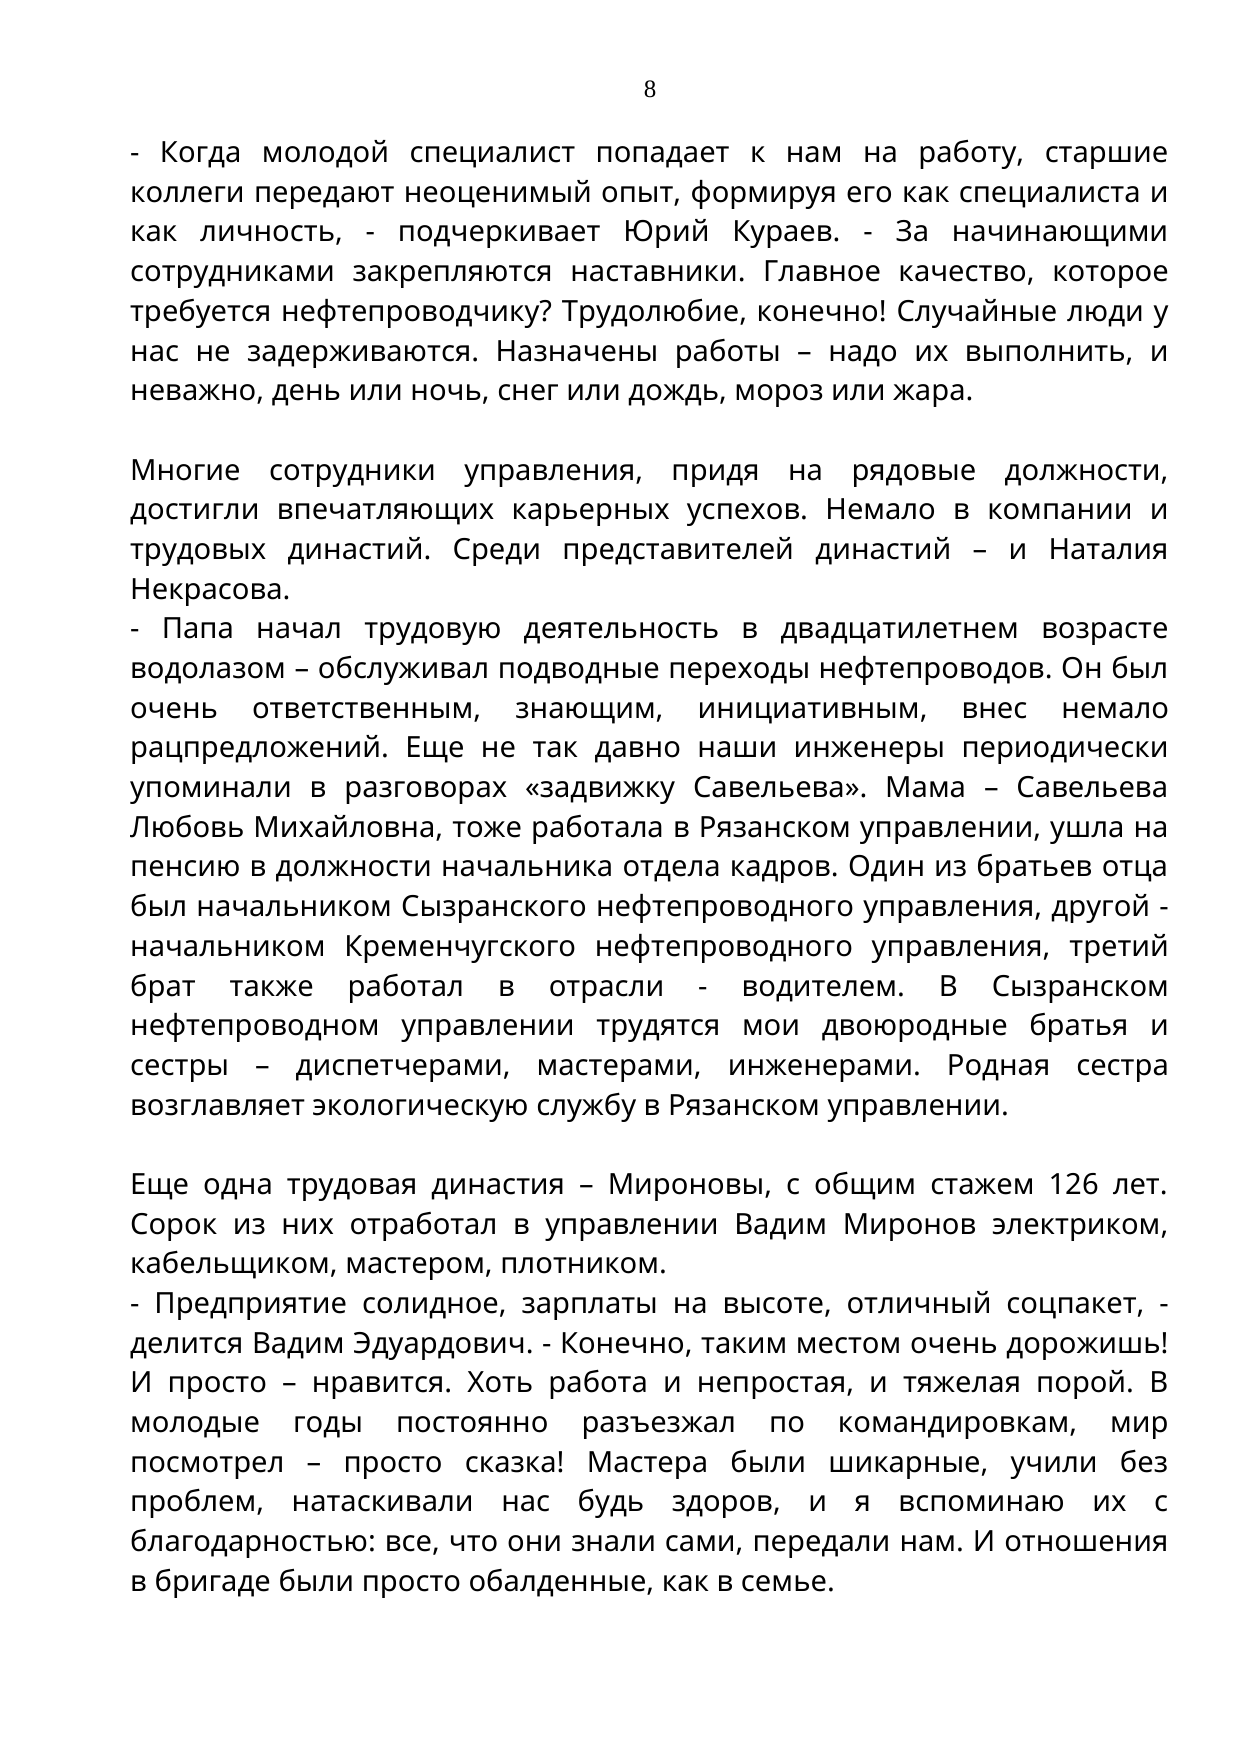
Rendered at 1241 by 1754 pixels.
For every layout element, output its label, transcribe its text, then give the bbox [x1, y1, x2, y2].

text Еще одна трудовая династия – Мироновы, с общим стажем 126 лет. Сорок из них отработал в управлении Вадим Миронов электриком, кабельщиком, мастером, плотником. [130, 1163, 1169, 1282]
text - Папа начал трудовую деятельность в двадцатилетнем возрасте водолазом – обслуживал подводные переходы нефтепроводов. Он был очень ответственным, знающим, инициативным, внес немало рацпредложений. Еще не так давно наши инженеры периодически упоминали в разговорах «задвижку Савельева». Мама – Савельева Любовь Михайловна, тоже работала в Рязанском управлении, ушла на пенсию в должности начальника отдела кадров. Один из братьев отца был начальником Сызранского нефтепроводного управления, другой - начальником Кременчугского нефтепроводного управления, третий брат также работал в отрасли - водителем. В Сызранском нефтепроводном управлении трудятся мои двоюродные братья и сестры – диспетчерами, мастерами, инженерами. Родная сестра возглавляет экологическую службу в Рязанском управлении. [130, 608, 1169, 1123]
text - Предприятие солидное, зарплаты на высоте, отличный соцпакет, - делится Вадим Эдуардович. - Конечно, таким местом очень дорожишь! И просто – нравится. Хоть работа и непростая, и тяжелая порой. В молодые годы постоянно разъезжал по командировкам, мир посмотрел – просто сказка! Мастера были шикарные, учили без проблем, натаскивали нас будь здоров, и я вспоминаю их с благодарностью: все, что они знали сами, передали нам. И отношения в бригаде были просто обалденные, как в семье. [130, 1282, 1169, 1600]
text - Когда молодой специалист попадает к нам на работу, старшие коллеги передают неоценимый опыт, формируя его как специалиста и как личность, - подчеркивает Юрий Кураев. - За начинающими сотрудниками закрепляются наставники. Главное качество, которое требуется нефтепроводчику? Трудолюбие, конечно! Случайные люди у нас не задерживаются. Назначены работы – надо их выполнить, и неважно, день или ночь, снег или дождь, мороз или жара. [130, 131, 1169, 409]
text Многие сотрудники управления, придя на рядовые должности, достигли впечатляющих карьерных успехов. Немало в компании и трудовых династий. Среди представителей династий – и Наталия Некрасова. [130, 449, 1169, 608]
